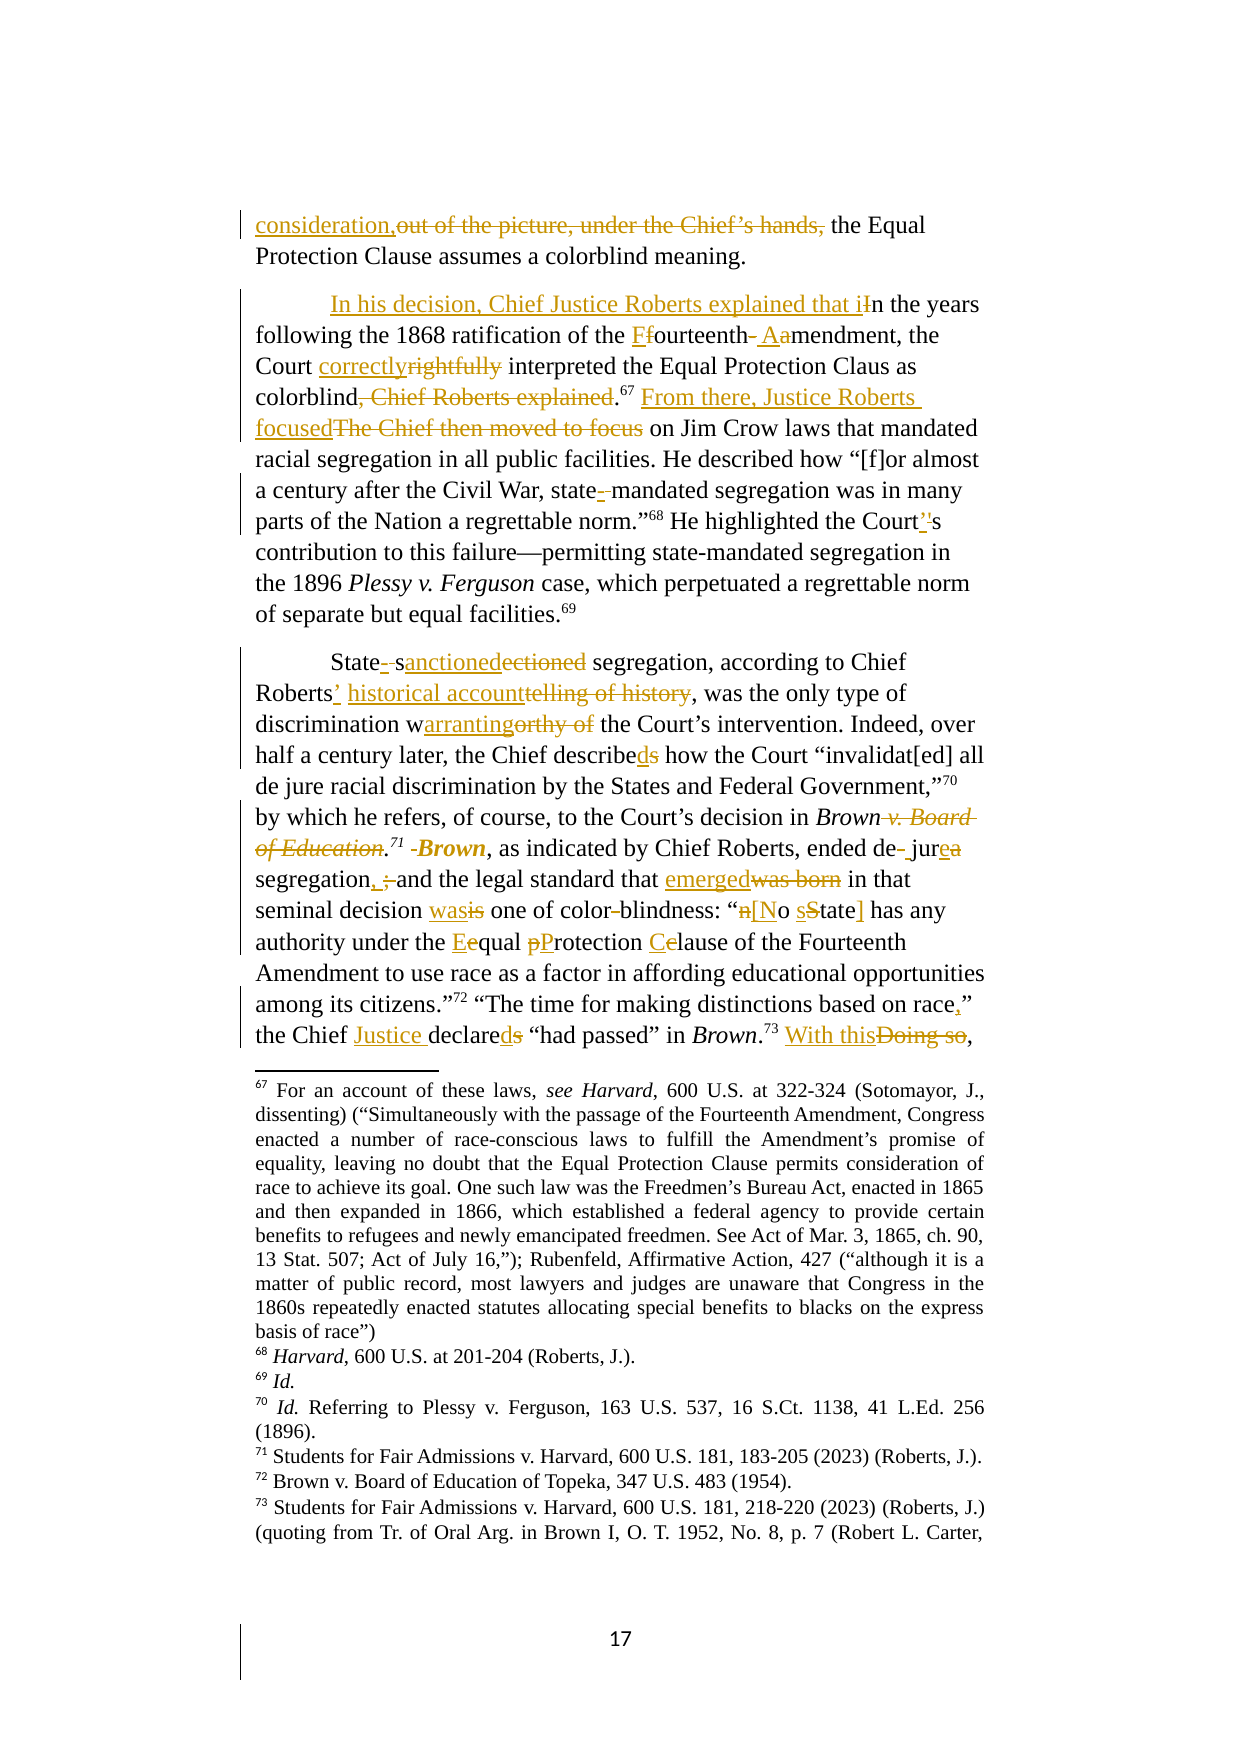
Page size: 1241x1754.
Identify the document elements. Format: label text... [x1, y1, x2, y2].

text States segregation, according to Chief Roberts , was the only type of discrimination w the Court’s intervention. Indeed, over half a century later, the Chief describe how the Court “invalidat[ed] all de jure racial discrimination by the States and Federal Government,” by which he refers, of course, to the Court’s decision in Brown. Brown, as indicated by Chief Roberts, ended dejur segregationand the legal standard that in that seminal decision one of colorblindness: “o tate has any authority under the qual rotection lause of the Fourteenth Amendment to use race as a factor in affording educational opportunities among its citizens.” “The time for making distinctions based on race” the Chief declare “had passed” in Brown. , the legacy of Brown as one of “anti-classification” according to which the Equal Protection Clause prohibits all race-based classifications, regardless of their goal. The wrong the Court abolished in Brown, according to the Chief in SFFA, was not segregation in itself, but state-sanctioned racial classifications. [255, 647, 985, 1048]
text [255, 210, 985, 270]
text n the years following the 1868 ratification of the ourteenthmendment, the Court interpreted the Equal Protection Claus as colorblind. on Jim Crow laws that mandated racial segregation in all public facilities. He described how “[f]or almost a century after the Civil War, statemandated segregation was in many parts of the Nation a regrettable norm.” He highlighted the Courts contribution to this failure—permitting state-mandated segregation in the 1896 Plessy v. Ferguson case, which perpetuated a regrettable norm of separate but equal facilities. [255, 289, 985, 628]
